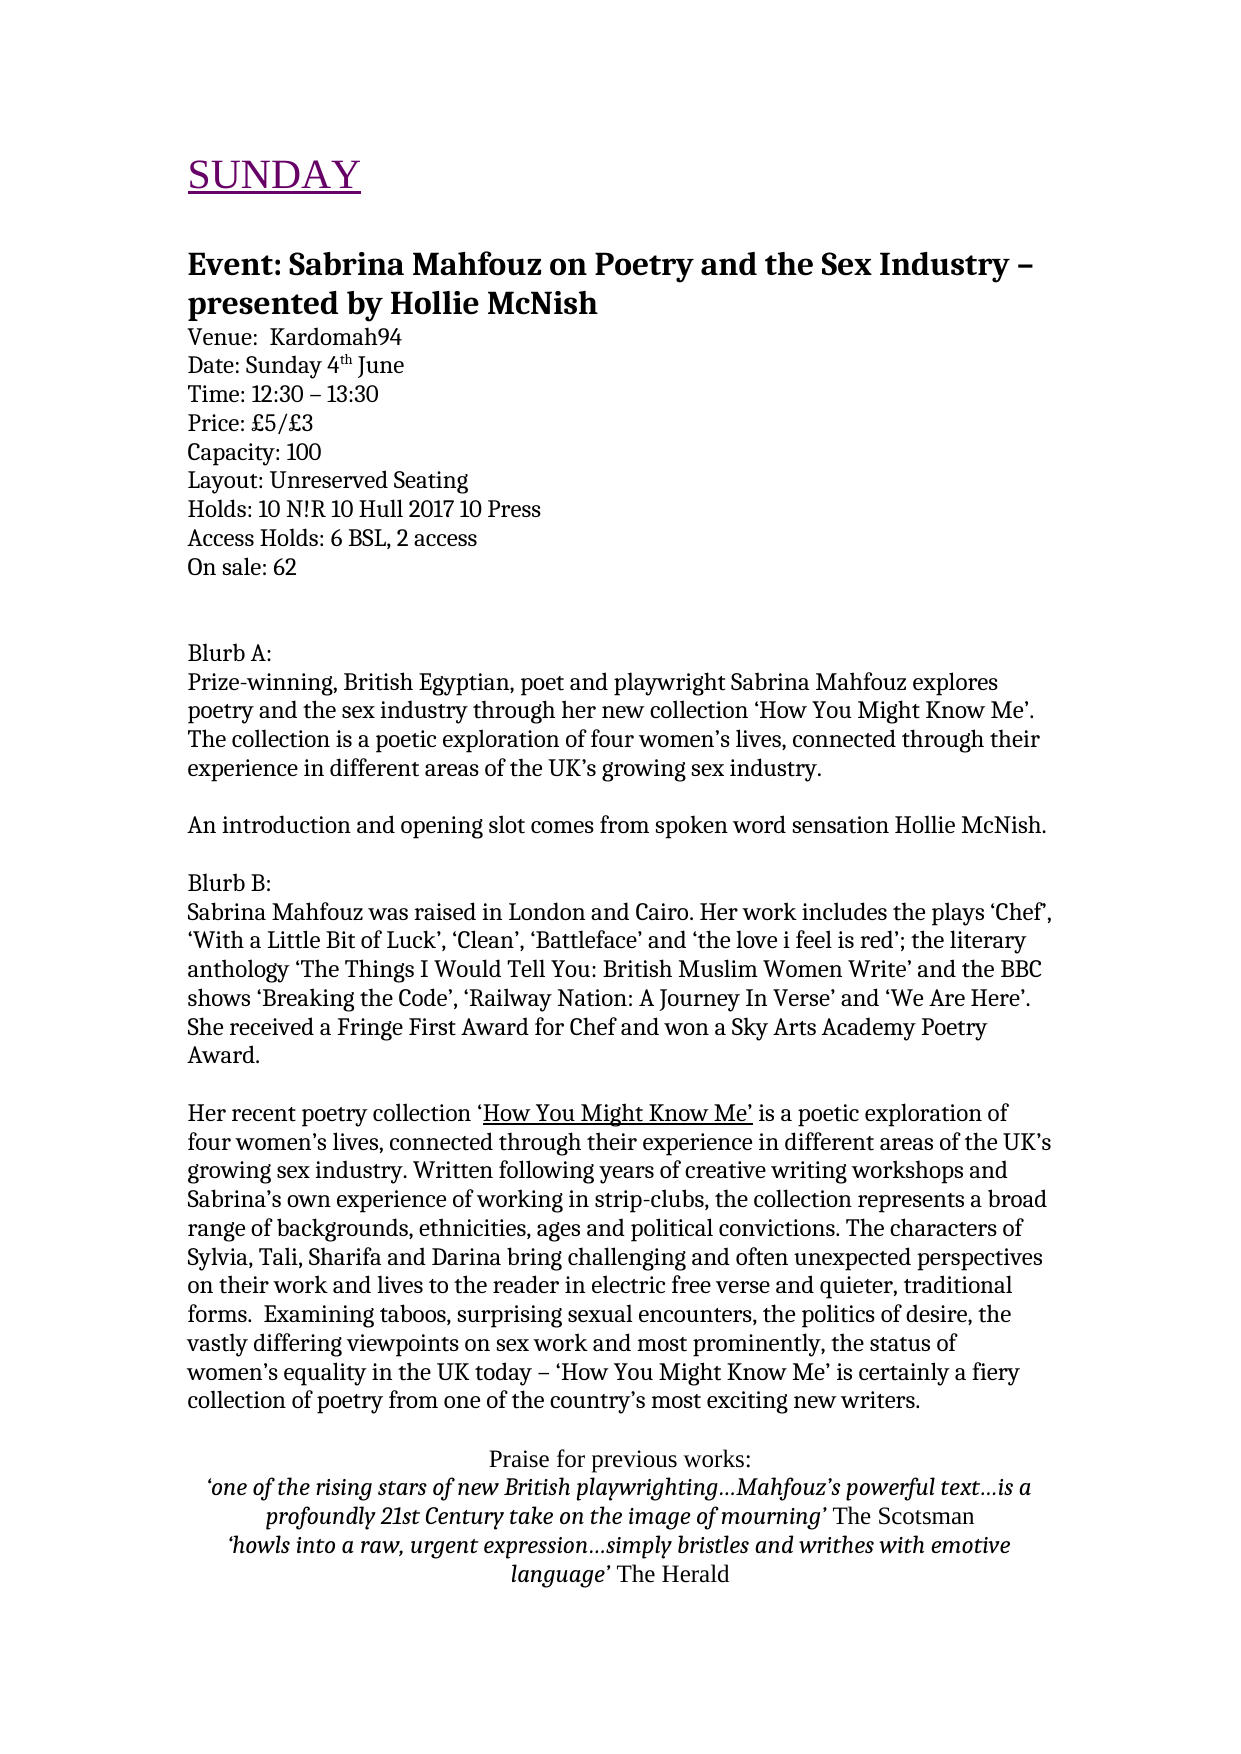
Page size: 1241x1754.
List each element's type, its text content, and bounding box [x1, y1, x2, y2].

text On sale: 62 [187, 552, 1053, 581]
text Sabrina Mahfouz was raised in London and Cairo. Her work includes the plays ‘Chef’, ‘With a Little Bit of Luck’, ‘Clean’, ‘Battleface’ and ‘the love i feel is red’; the literary anthology ‘The Things I Would Tell You: British Muslim Women Write’ and the BBC shows ‘Breaking the Code’, ‘Railway Nation: A Journey In Verse’ and ‘We Are Here’. She received a Fringe First Award for Chef and won a Sky Arts Academy Poetry Award. [187, 897, 1053, 1070]
text ‘howls into a raw, urgent expression…simply bristles and writhes with emotive language’ The Herald [187, 1531, 1053, 1589]
text Event: Sabrina Mahfouz on Poetry and the Sex Industry – presented by Hollie McNish [187, 246, 1053, 322]
text Blurb B: [187, 869, 1053, 897]
text Prize-winning, British Egyptian, poet and playwright Sabrina Mahfouz explores poetry and the sex industry through her new collection ‘How You Might Know Me’. The collection is a poetic exploration of four women’s lives, connected through their experience in different areas of the UK’s growing sex industry. [187, 667, 1053, 782]
text Date: Sunday 4th June [187, 351, 1053, 380]
text Price: £5/£3 [187, 409, 1053, 437]
text ‘one of the rising stars of new British playwrighting…Mahfouz’s powerful text…is a profoundly 21st Century take on the image of mourning’ The Scotsman [187, 1472, 1053, 1531]
text Time: 12:30 – 13:30 [187, 380, 1053, 409]
text Her recent poetry collection ‘How You Might Know Me’ is a poetic exploration of four women’s lives, connected through their experience in different areas of the UK’s growing sex industry. Written following years of creative writing workshops and Sabrina’s own experience of working in strip-clubs, the collection represents a broad range of backgrounds, ethnicities, ages and political convictions. The characters of Sylvia, Tali, Sharifa and Darina bring challenging and often unexpected perspectives on their work and lives to the reader in electric free verse and quieter, traditional forms. Examining taboos, surprising sexual encounters, the politics of desire, the vastly differing viewpoints on sex work and most prominently, the status of women’s equality in the UK today – ‘How You Might Know Me’ is certainly a fiery collection of poetry from one of the country’s most exciting new writers. [187, 1099, 1053, 1415]
text SUNDAY [187, 150, 1053, 198]
text Layout: Unreserved Seating [187, 466, 1053, 495]
text Access Holds: 6 BSL, 2 access [187, 524, 1053, 552]
text An introduction and opening slot comes from spoken word sensation Hollie McNish. [187, 811, 1053, 840]
text Blurb A: [187, 639, 1053, 667]
text Venue: Kardomah94 [187, 322, 1053, 351]
text Holds: 10 N!R 10 Hull 2017 10 Press [187, 495, 1053, 524]
text Praise for previous works: [187, 1444, 1053, 1472]
text Capacity: 100 [187, 437, 1053, 466]
